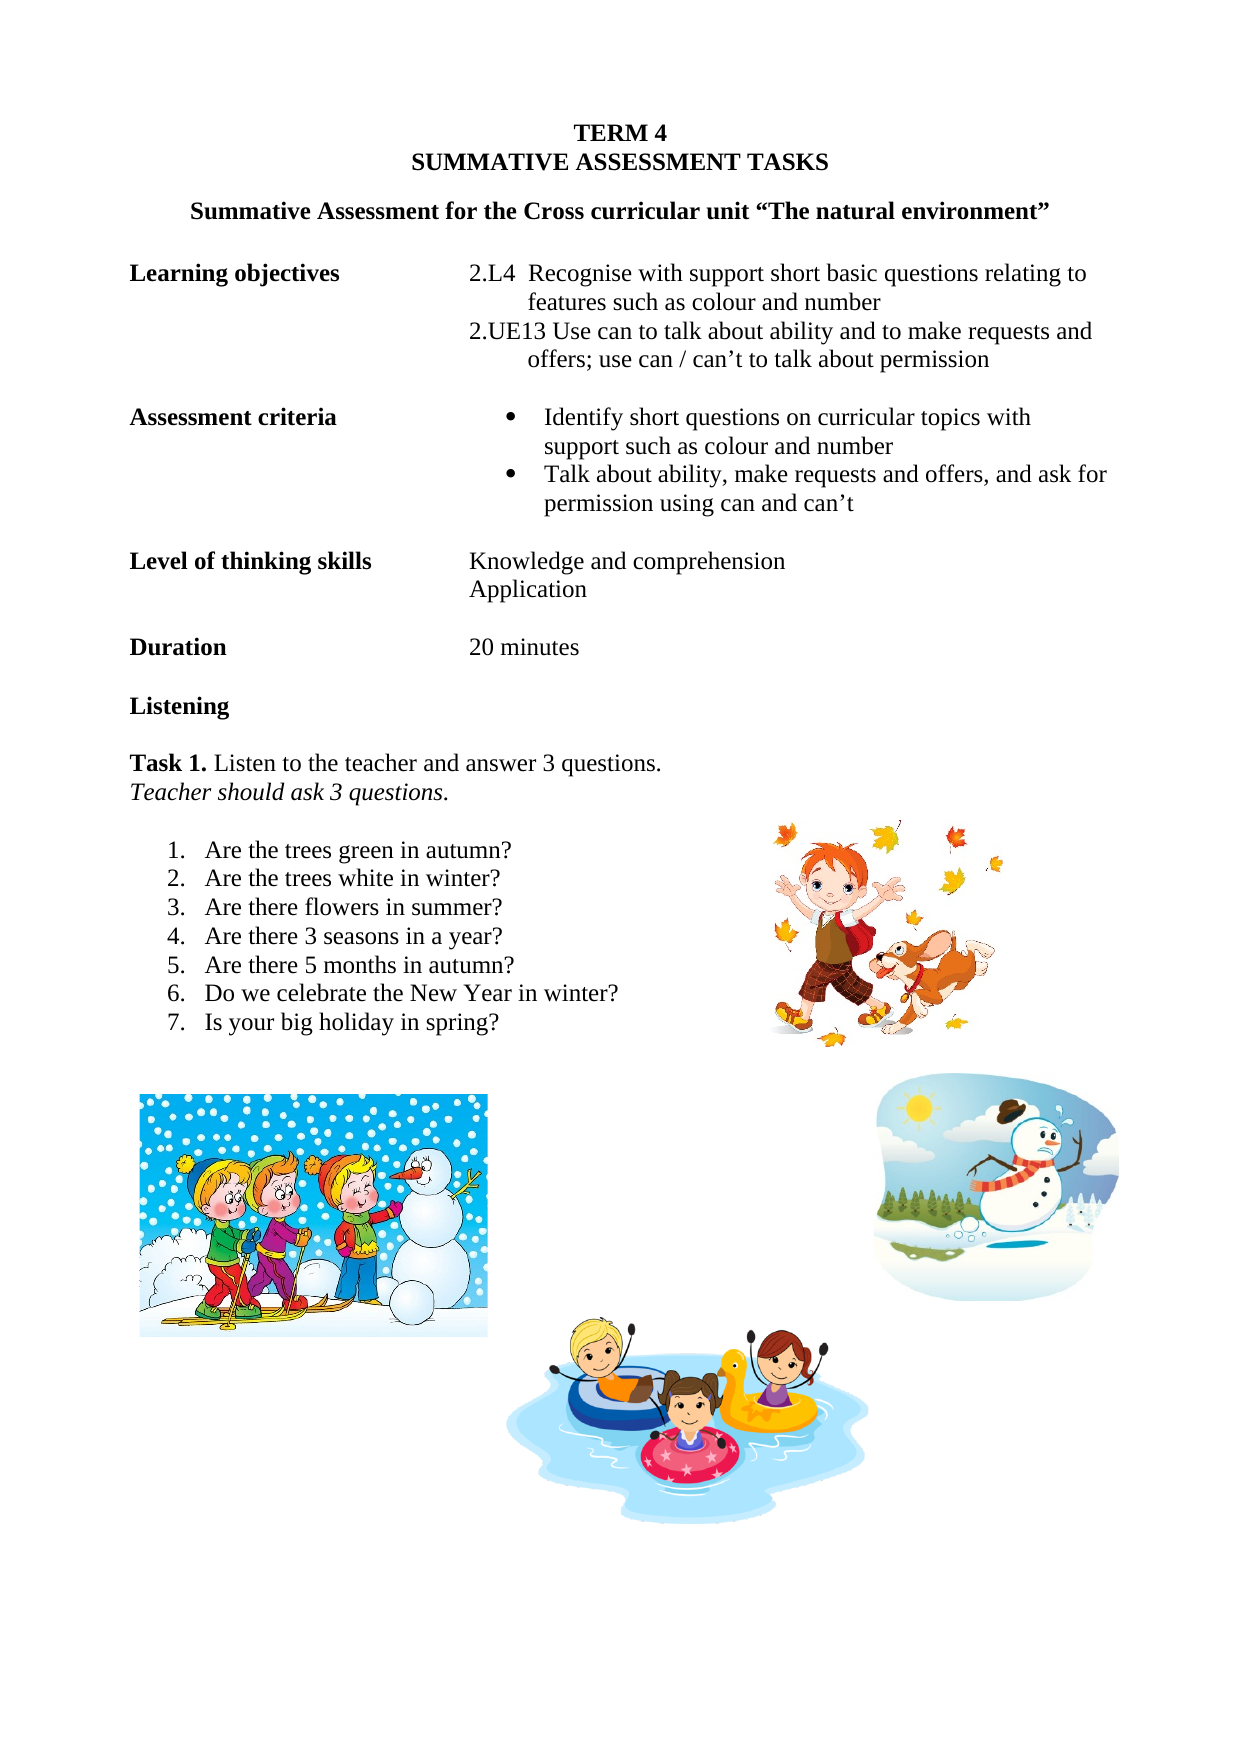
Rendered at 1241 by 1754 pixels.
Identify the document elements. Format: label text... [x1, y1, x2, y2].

table_cell Identify short questions on curricular topics with support such as colour and number Talk about ability, make requests and offers, and ask for permission using can and can’t [458, 402, 1122, 546]
picture [872, 1073, 1119, 1298]
picture [159, 1180, 166, 1187]
picture [159, 1205, 166, 1212]
picture [321, 1213, 329, 1220]
table_header 2.L4 Recognise with support short basic questions relating to features such as colour and number 2.UE13 Use can to talk about ability and to make requests and offers; use can / can’t to talk about permission [458, 258, 1122, 402]
picture [176, 1175, 183, 1183]
picture [183, 1139, 190, 1145]
picture [389, 1138, 397, 1145]
picture [155, 1128, 162, 1134]
picture [194, 1218, 201, 1229]
picture [251, 1135, 258, 1142]
picture [346, 1132, 353, 1139]
picture [399, 1145, 407, 1151]
table_cell Assessment criteria [118, 402, 458, 546]
table_cell Level of thinking skills [118, 546, 458, 632]
picture [198, 1134, 205, 1141]
subtitle SUMMATIVE ASSESSMENT TASKS [118, 147, 1122, 176]
picture [213, 1134, 220, 1141]
picture [172, 1212, 179, 1219]
picture [310, 1128, 318, 1135]
picture [470, 1148, 477, 1155]
table_header Learning objectives [118, 258, 458, 402]
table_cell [118, 662, 1122, 1615]
picture [275, 1134, 282, 1141]
picture [384, 1183, 391, 1190]
table_cell 20 minutes [458, 632, 1122, 662]
picture [317, 1202, 324, 1209]
picture [166, 1167, 172, 1174]
picture [171, 1185, 178, 1193]
picture [393, 1161, 400, 1168]
table_cell Duration [118, 632, 458, 662]
picture [288, 1121, 295, 1127]
picture [461, 1155, 468, 1162]
picture [468, 1131, 476, 1138]
picture [232, 1146, 239, 1153]
picture [129, 1121, 492, 1328]
picture [362, 1143, 369, 1150]
picture [299, 1180, 306, 1187]
picture [164, 1131, 172, 1138]
picture [145, 1148, 152, 1155]
picture [248, 1151, 255, 1157]
picture [183, 1217, 191, 1224]
picture [453, 1140, 461, 1147]
picture [394, 1121, 401, 1128]
picture [423, 1128, 431, 1136]
picture [382, 1155, 389, 1162]
picture [263, 1121, 270, 1128]
picture [430, 1121, 437, 1127]
picture [433, 1137, 439, 1144]
subtitle TERM 4 [118, 118, 1122, 147]
picture [238, 1122, 245, 1128]
picture [378, 1123, 386, 1130]
picture [367, 1130, 375, 1137]
picture [158, 1145, 173, 1152]
table_cell Knowledge and comprehension Application [458, 546, 1122, 632]
picture [167, 1199, 174, 1206]
picture [412, 1139, 419, 1145]
picture [299, 1217, 306, 1225]
picture [224, 1134, 231, 1141]
subtitle Summative Assessment for the Cross curricular unit “The natural environment” [118, 196, 1122, 225]
picture [218, 1147, 226, 1154]
picture [315, 1139, 321, 1146]
picture [264, 1145, 271, 1152]
picture [321, 1149, 329, 1156]
picture [324, 1129, 331, 1137]
picture [298, 1133, 305, 1139]
picture [374, 1145, 381, 1151]
picture [768, 820, 1002, 1046]
picture [397, 1185, 404, 1193]
picture [148, 1185, 155, 1192]
picture [195, 1149, 202, 1156]
picture [297, 1148, 304, 1155]
